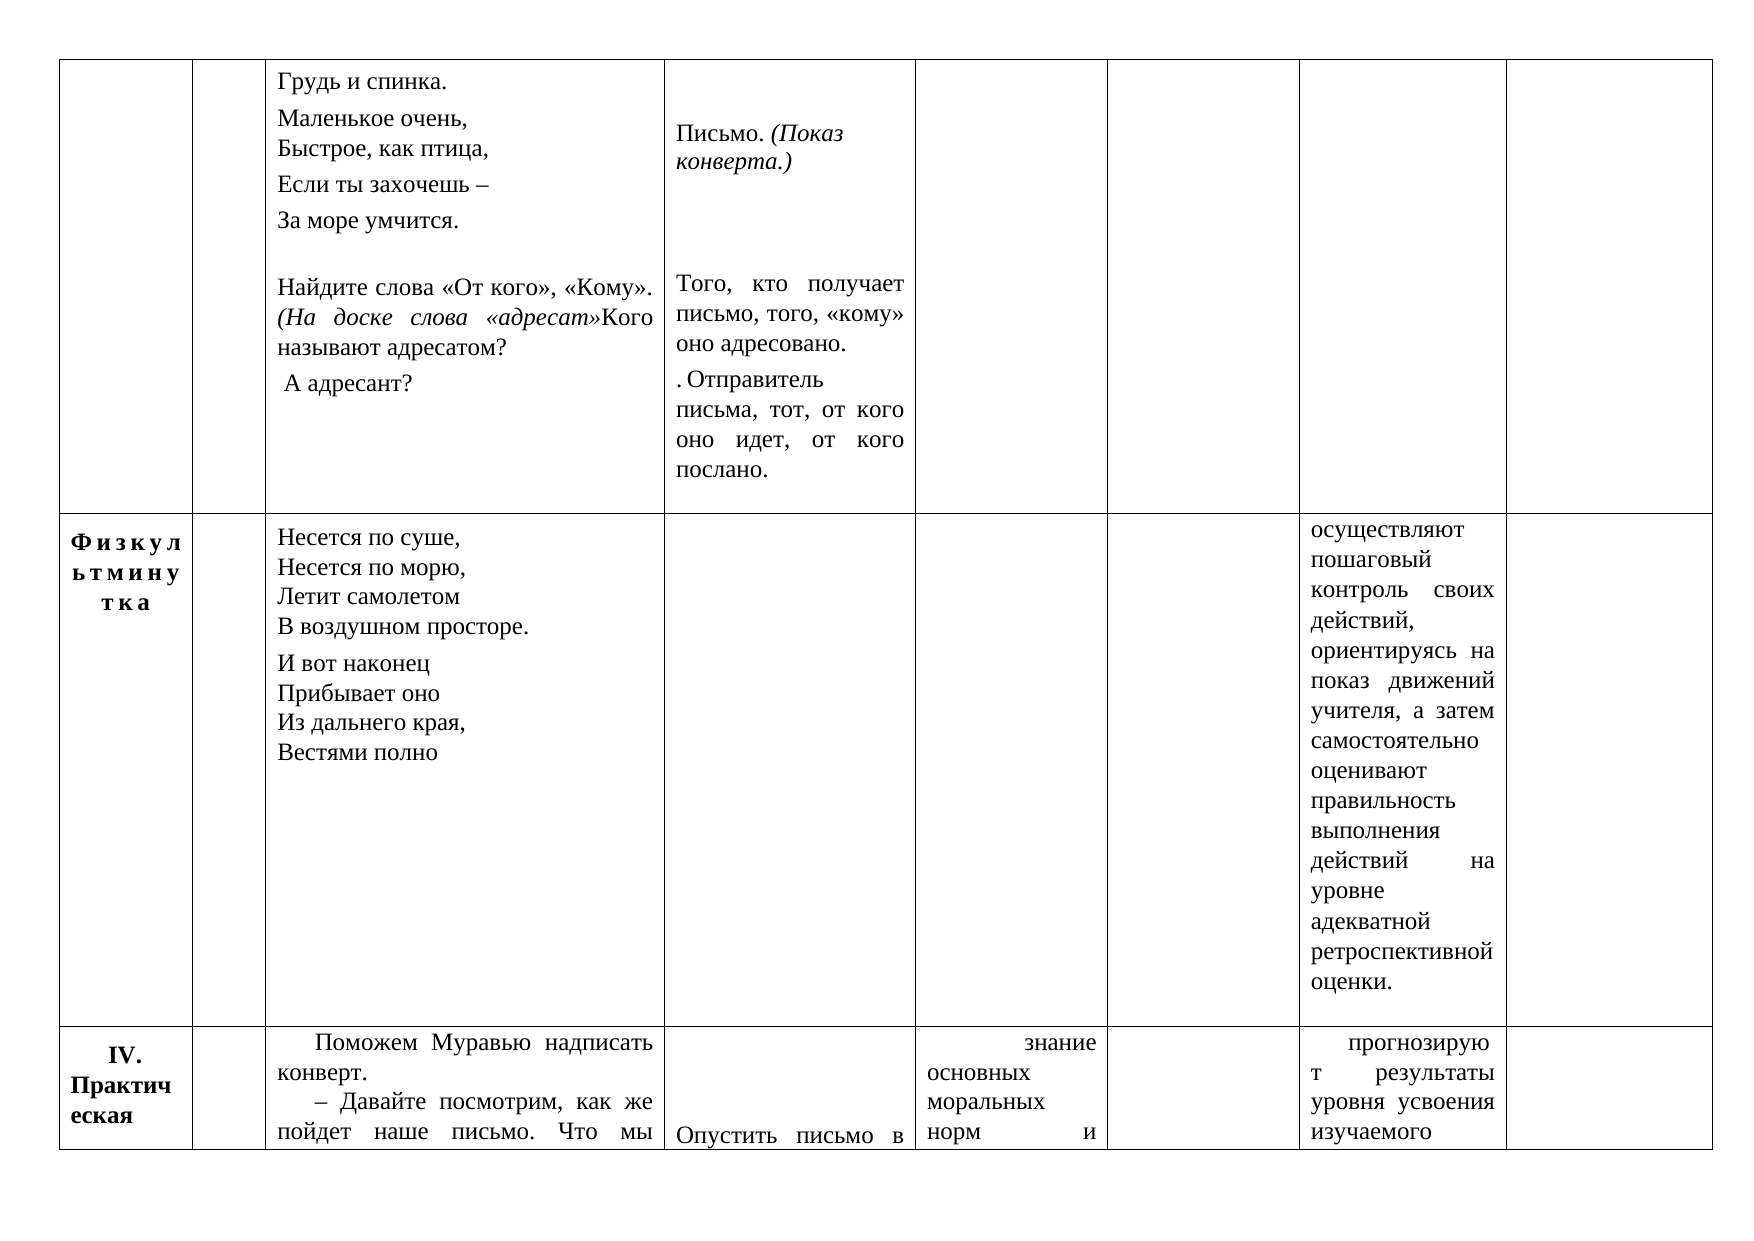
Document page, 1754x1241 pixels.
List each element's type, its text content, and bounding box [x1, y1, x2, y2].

table_cell [193, 514, 265, 1026]
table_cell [916, 1027, 1107, 1148]
table_cell осуществляют пошаговый контроль своих действий, ориентируясь на показ движений учителя, а затем самостоятельно оценивают правильность выполнения действий на уровне адекватной ретроспективной оценки. [1300, 514, 1506, 1026]
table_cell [60, 60, 192, 513]
table_cell [193, 60, 265, 513]
table_cell [1108, 514, 1299, 1026]
table_cell [916, 514, 1107, 1026]
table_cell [266, 1027, 664, 1148]
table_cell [60, 1027, 192, 1148]
table_cell Несется по суше, Несется по морю, Летит самолетом В воздушном просторе. И вот наконец Прибывает оно Из дальнего края, Вестями полно [266, 514, 664, 1026]
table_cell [1108, 60, 1299, 513]
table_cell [665, 60, 915, 513]
table_cell [1507, 514, 1712, 1026]
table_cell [916, 60, 1107, 513]
table_cell [665, 514, 915, 1026]
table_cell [1108, 1027, 1299, 1148]
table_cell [1300, 1027, 1506, 1148]
table_cell [193, 1027, 265, 1148]
table_cell Физкультминутка [60, 514, 192, 1026]
table_cell [1300, 60, 1506, 513]
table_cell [1507, 1027, 1712, 1148]
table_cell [665, 1027, 915, 1148]
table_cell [266, 60, 664, 513]
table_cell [1507, 60, 1712, 513]
